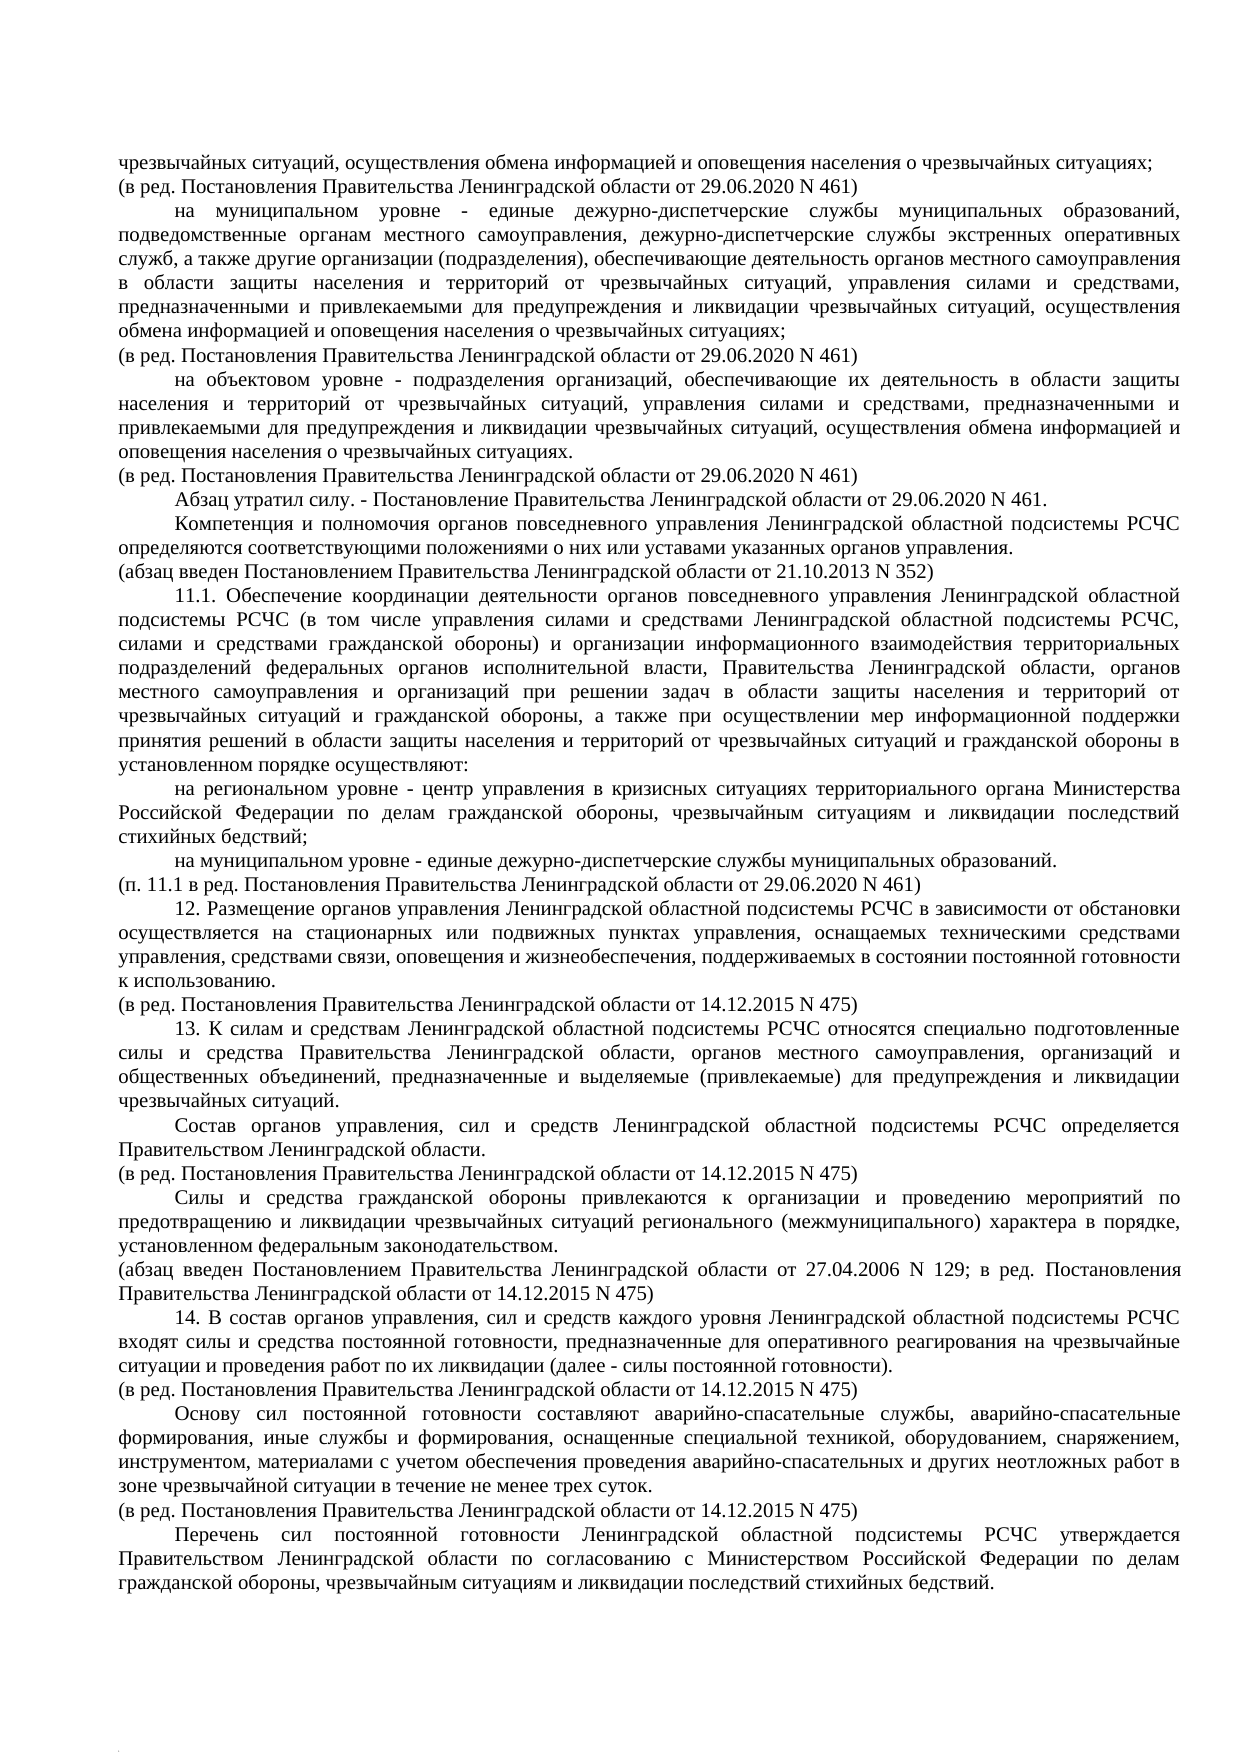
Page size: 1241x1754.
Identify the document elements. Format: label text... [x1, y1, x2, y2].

text на муниципальном уровне - единые дежурно-диспетчерские службы муниципальных образований, подведомственные органам местного самоуправления, дежурно-диспетчерские службы экстренных оперативных служб, а также другие организации (подразделения), обеспечивающие деятельность органов местного самоуправления в области защиты населения и территорий от чрезвычайных ситуаций, управления силами и средствами, предназначенными и привлекаемыми для предупреждения и ликвидации чрезвычайных ситуаций, осуществления обмена информацией и оповещения населения о чрезвычайных ситуациях; [118, 198, 1181, 342]
text (абзац введен Постановлением Правительства Ленинградской области от 27.04.2006 N 129; в ред. Постановления Правительства Ленинградской области от 14.12.2015 N 475) [118, 1257, 1181, 1305]
text (в ред. Постановления Правительства Ленинградской области от 29.06.2020 N 461) [118, 174, 1181, 198]
text Абзац утратил силу. - Постановление Правительства Ленинградской области от 29.06.2020 N 461. [118, 487, 1181, 511]
text (в ред. Постановления Правительства Ленинградской области от 29.06.2020 N 461) [118, 463, 1181, 487]
text Состав органов управления, сил и средств Ленинградской областной подсистемы РСЧС определяется Правительством Ленинградской области. [118, 1112, 1181, 1161]
text (абзац введен Постановлением Правительства Ленинградской области от 21.10.2013 N 352) [118, 559, 1181, 583]
text Силы и средства гражданской обороны привлекаются к организации и проведению мероприятий по предотвращению и ликвидации чрезвычайных ситуаций регионального (межмуниципального) характера в порядке, установленном федеральным законодательством. [118, 1185, 1181, 1257]
text Перечень сил постоянной готовности Ленинградской областной подсистемы РСЧС утверждается Правительством Ленинградской области по согласованию с Министерством Российской Федерации по делам гражданской обороны, чрезвычайным ситуациям и ликвидации последствий стихийных бедствий. [118, 1522, 1181, 1594]
text Компетенция и полномочия органов повседневного управления Ленинградской областной подсистемы РСЧС определяются соответствующими положениями о них или уставами указанных органов управления. [118, 511, 1181, 559]
text 12. Размещение органов управления Ленинградской областной подсистемы РСЧС в зависимости от обстановки осуществляется на стационарных или подвижных пунктах управления, оснащаемых техническими средствами управления, средствами связи, оповещения и жизнеобеспечения, поддерживаемых в состоянии постоянной готовности к использованию. [118, 896, 1181, 992]
text на региональном уровне - центр управления в кризисных ситуациях территориального органа Министерства Российской Федерации по делам гражданской обороны, чрезвычайным ситуациям и ликвидации последствий стихийных бедствий; [118, 776, 1181, 848]
text 13. К силам и средствам Ленинградской областной подсистемы РСЧС относятся специально подготовленные силы и средства Правительства Ленинградской области, органов местного самоуправления, организаций и общественных объединений, предназначенные и выделяемые (привлекаемые) для предупреждения и ликвидации чрезвычайных ситуаций. [118, 1016, 1181, 1112]
text (в ред. Постановления Правительства Ленинградской области от 14.12.2015 N 475) [118, 992, 1181, 1016]
text на муниципальном уровне - единые дежурно-диспетчерские службы муниципальных образований. [118, 848, 1181, 872]
text (в ред. Постановления Правительства Ленинградской области от 14.12.2015 N 475) [118, 1497, 1181, 1522]
text 11.1. Обеспечение координации деятельности органов повседневного управления Ленинградской областной подсистемы РСЧС (в том числе управления силами и средствами Ленинградской областной подсистемы РСЧС, силами и средствами гражданской обороны) и организации информационного взаимодействия территориальных подразделений федеральных органов исполнительной власти, Правительства Ленинградской области, органов местного самоуправления и организаций при решении задач в области защиты населения и территорий от чрезвычайных ситуаций и гражданской обороны, а также при осуществлении мер информационной поддержки принятия решений в области защиты населения и территорий от чрезвычайных ситуаций и гражданской обороны в установленном порядке осуществляют: [118, 583, 1181, 776]
text (в ред. Постановления Правительства Ленинградской области от 14.12.2015 N 475) [118, 1377, 1181, 1401]
text (в ред. Постановления Правительства Ленинградской области от 14.12.2015 N 475) [118, 1161, 1181, 1185]
text на объектовом уровне - подразделения организаций, обеспечивающие их деятельность в области защиты населения и территорий от чрезвычайных ситуаций, управления силами и средствами, предназначенными и привлекаемыми для предупреждения и ликвидации чрезвычайных ситуаций, осуществления обмена информацией и оповещения населения о чрезвычайных ситуациях. [118, 367, 1181, 463]
text (п. 11.1 в ред. Постановления Правительства Ленинградской области от 29.06.2020 N 461) [118, 872, 1181, 896]
text 14. В состав органов управления, сил и средств каждого уровня Ленинградской областной подсистемы РСЧС входят силы и средства постоянной готовности, предназначенные для оперативного реагирования на чрезвычайные ситуации и проведения работ по их ликвидации (далее - силы постоянной готовности). [118, 1305, 1181, 1377]
text (в ред. Постановления Правительства Ленинградской области от 29.06.2020 N 461) [118, 342, 1181, 367]
text Основу сил постоянной готовности составляют аварийно-спасательные службы, аварийно-спасательные формирования, иные службы и формирования, оснащенные специальной техникой, оборудованием, снаряжением, инструментом, материалами с учетом обеспечения проведения аварийно-спасательных и других неотложных работ в зоне чрезвычайной ситуации в течение не менее трех суток. [118, 1401, 1181, 1497]
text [118, 150, 1181, 174]
